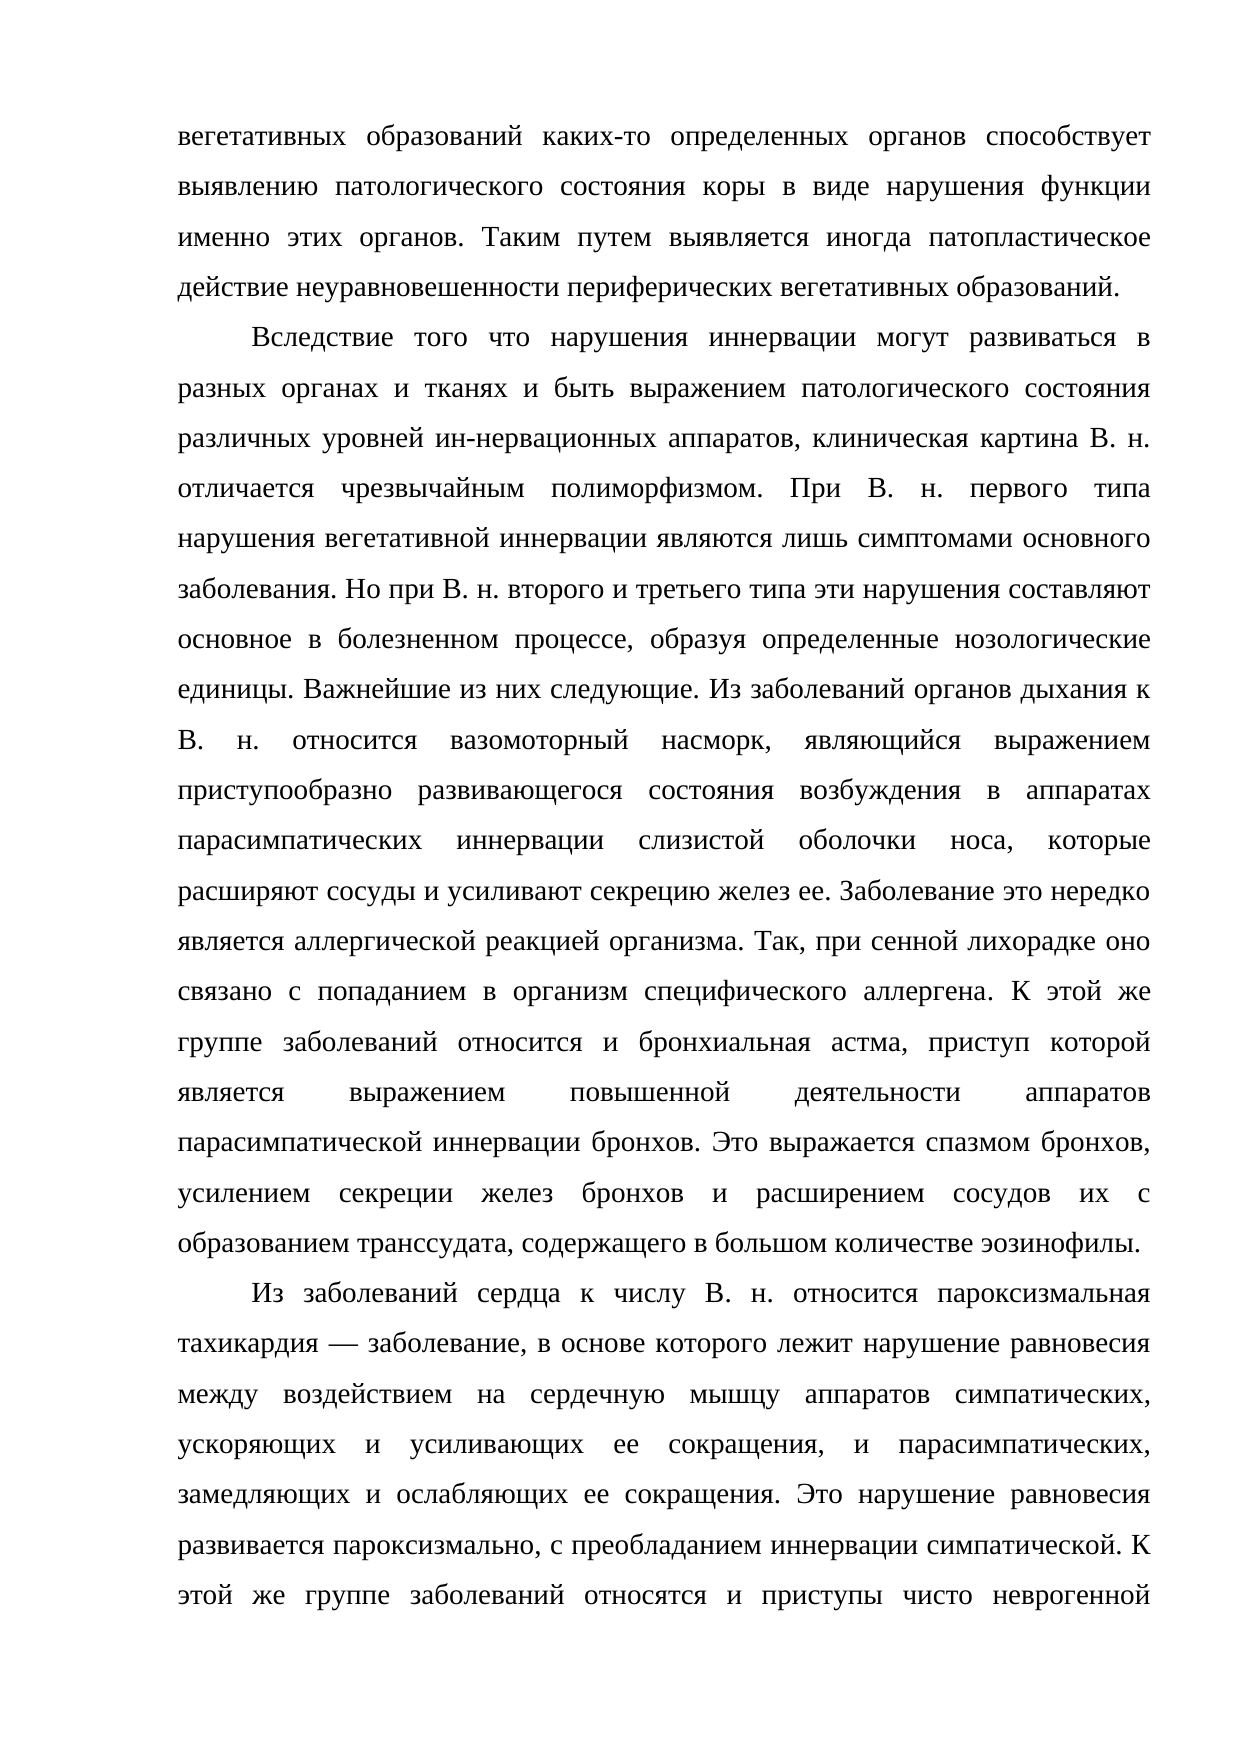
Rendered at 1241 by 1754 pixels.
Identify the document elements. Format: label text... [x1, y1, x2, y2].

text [177, 118, 1152, 303]
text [177, 1275, 1152, 1611]
text Вследствие того что нарушения иннервации могут развиваться в разных органах и тканях и быть выражением патологического состояния различных уровней ин-нервационных аппаратов, клиническая картина В. н. отличается чрезвычайным полиморфизмом. При В. н. первого типа нарушения вегетативной иннервации являются лишь симптомами основного заболевания. Но при В. н. второго и третьего типа эти нарушения составляют основное в болезненном процессе, образуя определенные нозологические единицы. Важнейшие из них следующие. Из заболеваний органов дыхания к В. н. относится вазомоторный насморк, являющийся выражением приступообразно развивающегося состояния возбуждения в аппаратах парасимпатических иннервации слизистой оболочки носа, которые расширяют сосуды и усиливают секрецию желез ее. Заболевание это нередко является аллергической реакцией организма. Так, при сенной лихорадке оно связано с попаданием в организм специфического аллергена. К этой же группе заболеваний относится и бронхиальная астма, приступ которой является выражением повышенной деятельности аппаратов парасимпатической иннервации бронхов. Это выражается спазмом бронхов, усилением секреции желез бронхов и расширением сосудов их с образованием транссудата, содержащего в большом количестве эозинофилы. [177, 319, 1152, 1258]
